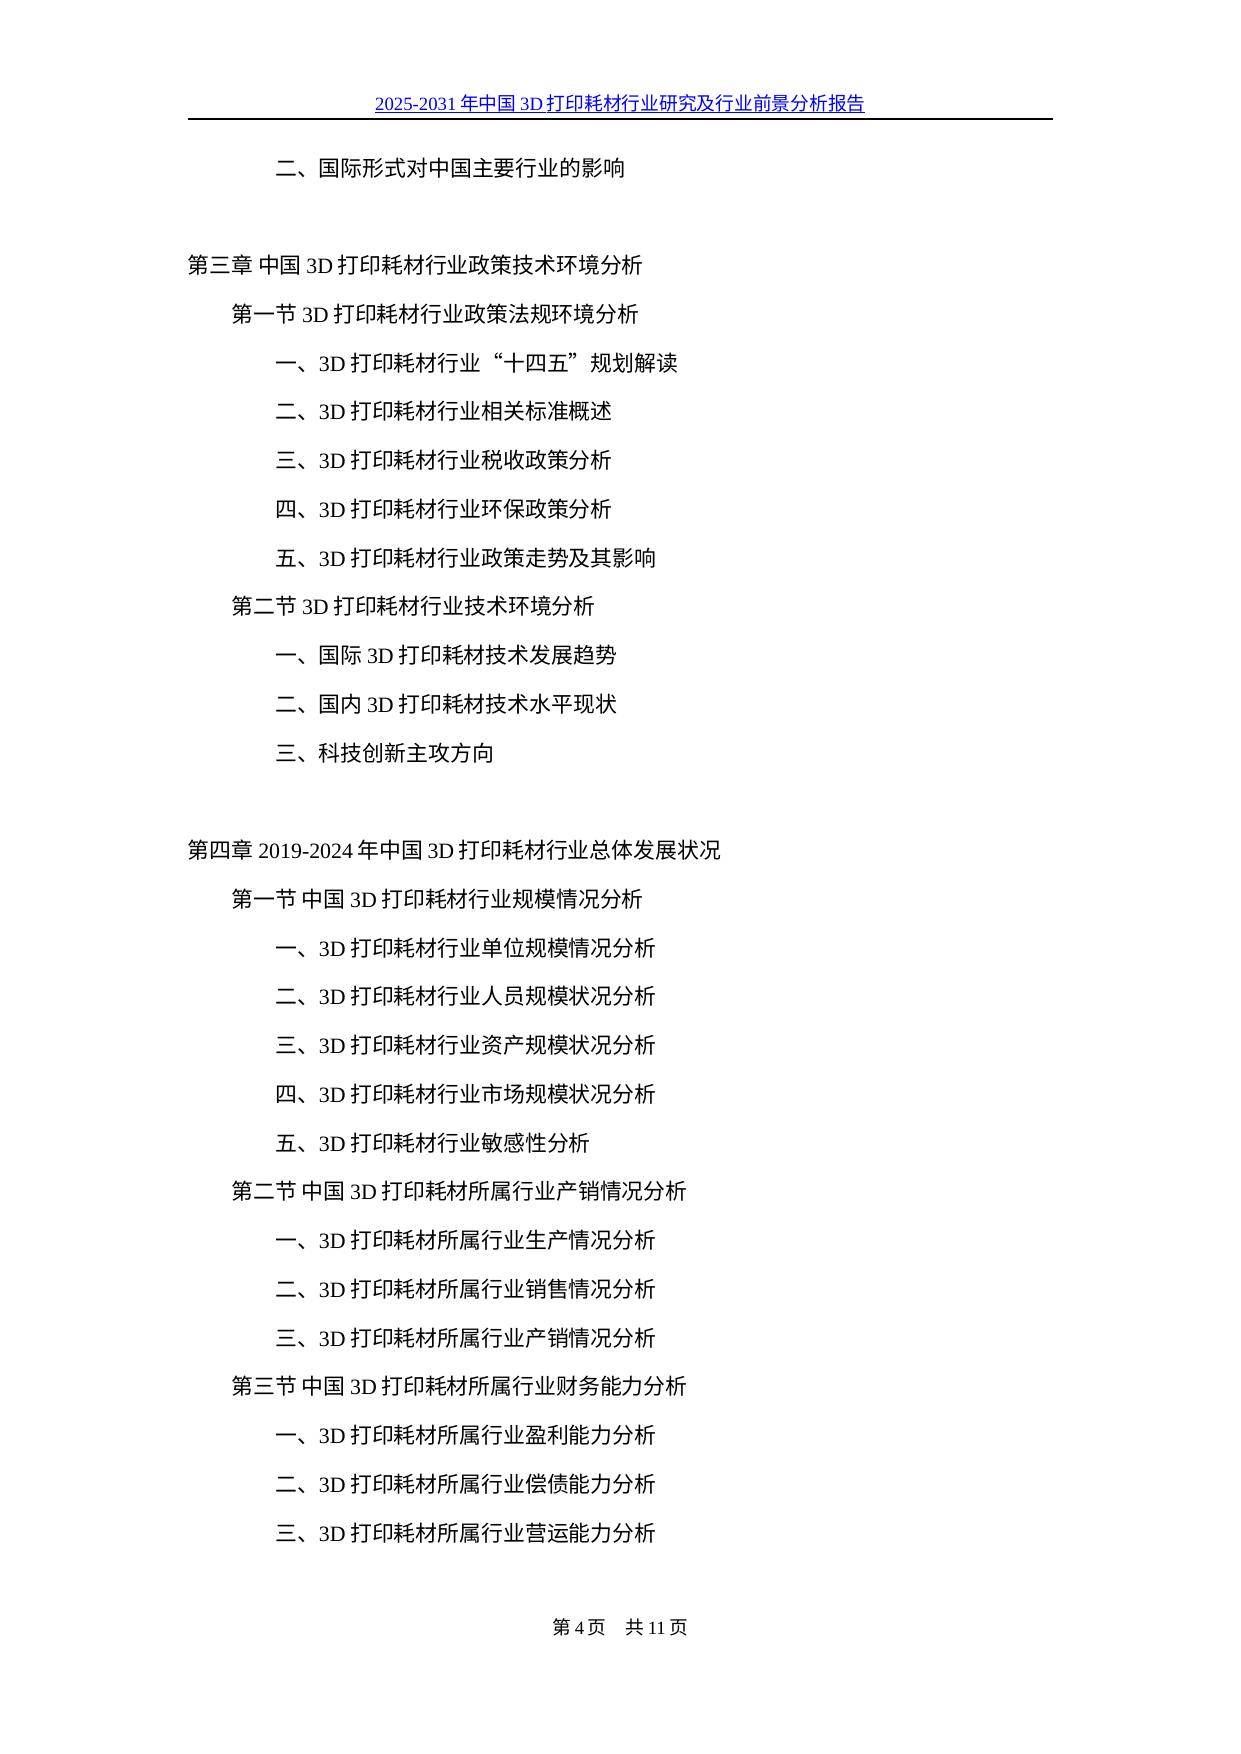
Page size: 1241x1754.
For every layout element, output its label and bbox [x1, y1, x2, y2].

text [187, 150, 1053, 1548]
